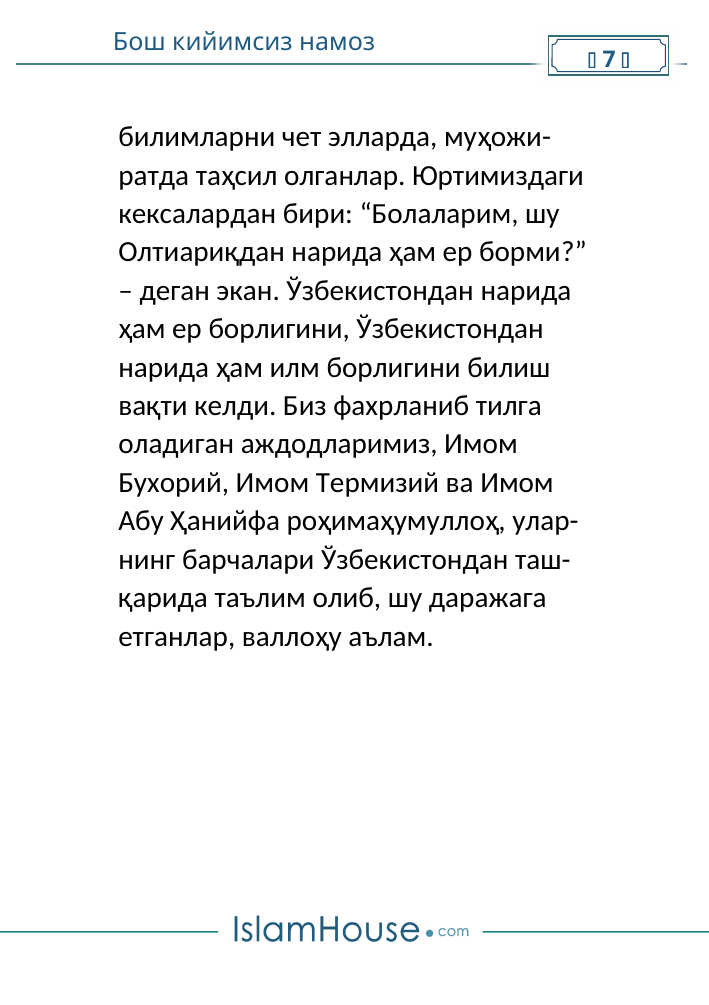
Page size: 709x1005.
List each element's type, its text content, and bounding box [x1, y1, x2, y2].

picture [226, 911, 709, 948]
picture [0, 911, 219, 948]
